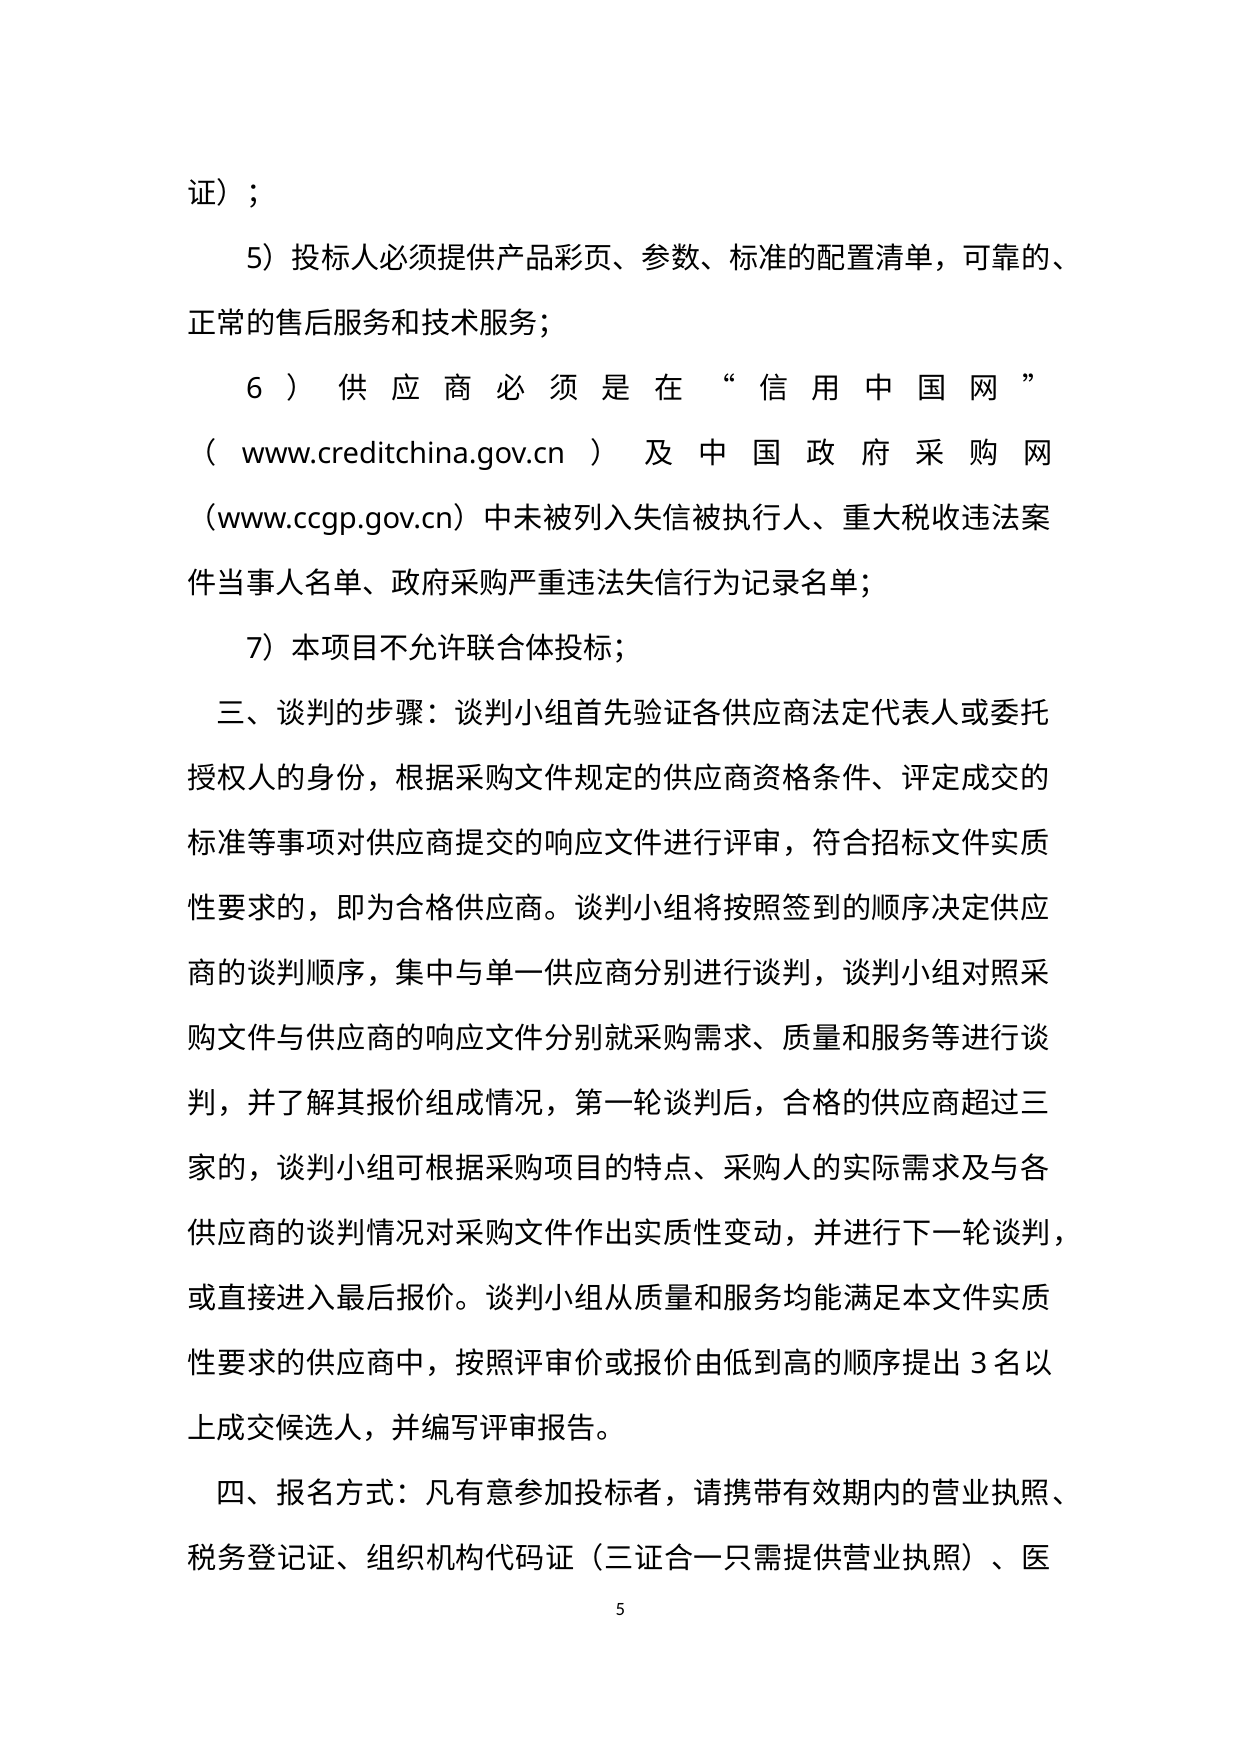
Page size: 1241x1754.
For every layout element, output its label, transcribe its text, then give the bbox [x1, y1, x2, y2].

list 7）本项目不允许联合体投标； [187, 613, 1053, 678]
list 5）投标人必须提供产品彩页、参数、标准的配置清单，可靠的、正常的售后服务和技术服务； [187, 223, 1053, 353]
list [187, 1458, 1053, 1588]
list 6）供应商必须是在“信用中国网”（www.creditchina.gov.cn）及中国政府采购网（www.ccgp.gov.cn）中未被列入失信被执行人、重大税收违法案件当事人名单、政府采购严重违法失信行为记录名单； [187, 353, 1053, 613]
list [187, 158, 1053, 223]
list 三、谈判的步骤：谈判小组首先验证各供应商法定代表人或委托授权人的身份，根据采购文件规定的供应商资格条件、评定成交的标准等事项对供应商提交的响应文件进行评审，符合招标文件实质性要求的，即为合格供应商。谈判小组将按照签到的顺序决定供应商的谈判顺序，集中与单一供应商分别进行谈判，谈判小组对照采购文件与供应商的响应文件分别就采购需求、质量和服务等进行谈判，并了解其报价组成情况，第一轮谈判后，合格的供应商超过三家的，谈判小组可根据采购项目的特点、采购人的实际需求及与各供应商的谈判情况对采购文件作出实质性变动，并进行下一轮谈判，或直接进入最后报价。谈判小组从质量和服务均能满足本文件实质性要求的供应商中，按照评审价或报价由低到高的顺序提出3名以上成交候选人，并编写评审报告。 [187, 678, 1053, 1458]
